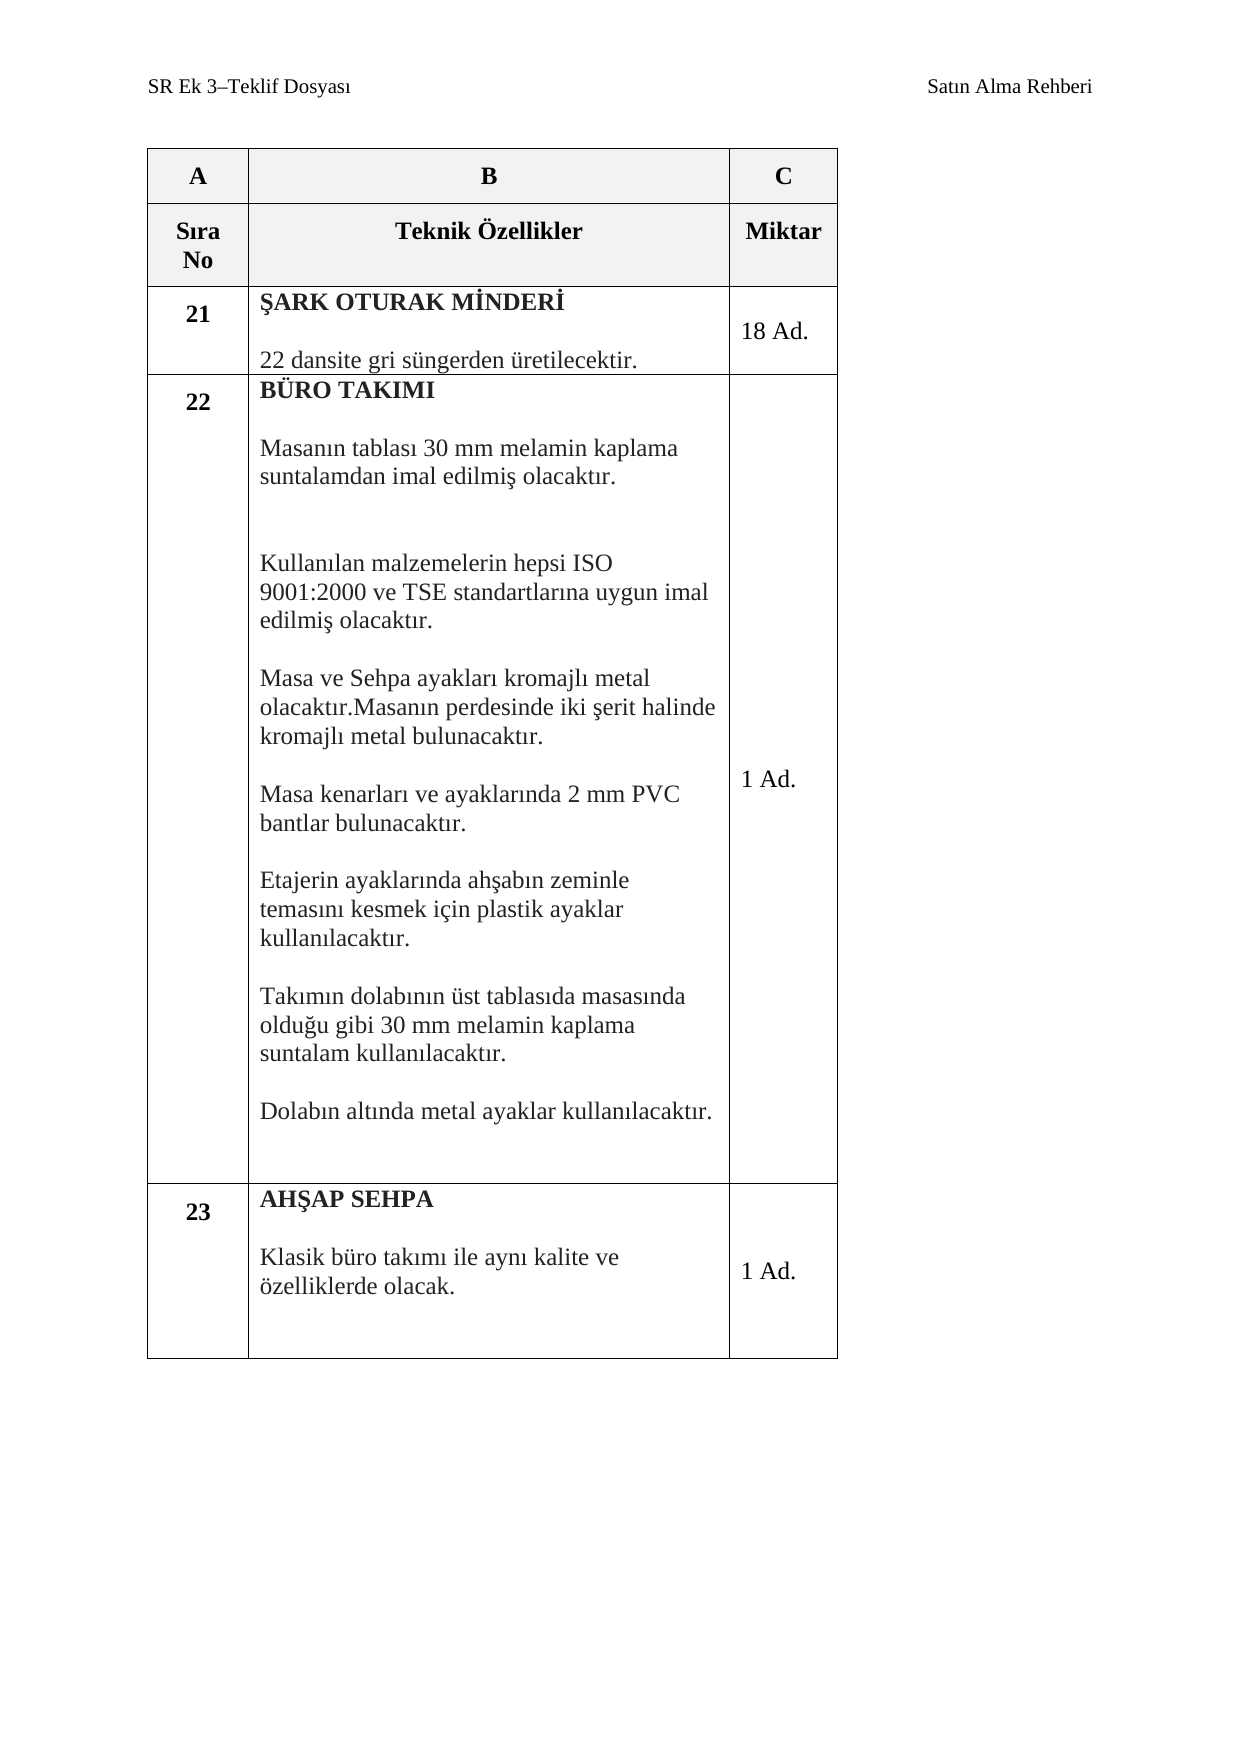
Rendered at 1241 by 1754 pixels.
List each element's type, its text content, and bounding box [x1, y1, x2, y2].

table_cell Teknik Özellikler [249, 204, 729, 286]
table_cell 21 [148, 287, 248, 374]
table_cell Sıra No [148, 204, 248, 286]
table_header B [249, 149, 729, 202]
table_cell 22 [148, 375, 248, 1183]
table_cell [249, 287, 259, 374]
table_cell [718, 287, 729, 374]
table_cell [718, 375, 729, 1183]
table_header C [730, 149, 837, 202]
table_cell 1 Ad. [730, 375, 837, 1183]
table_cell 23 [148, 1184, 248, 1357]
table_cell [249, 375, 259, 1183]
table_header A [148, 149, 248, 202]
table_cell 1 Ad. [730, 1184, 837, 1357]
table_cell Miktar [730, 204, 837, 286]
table_cell 18 Ad. [730, 287, 837, 374]
